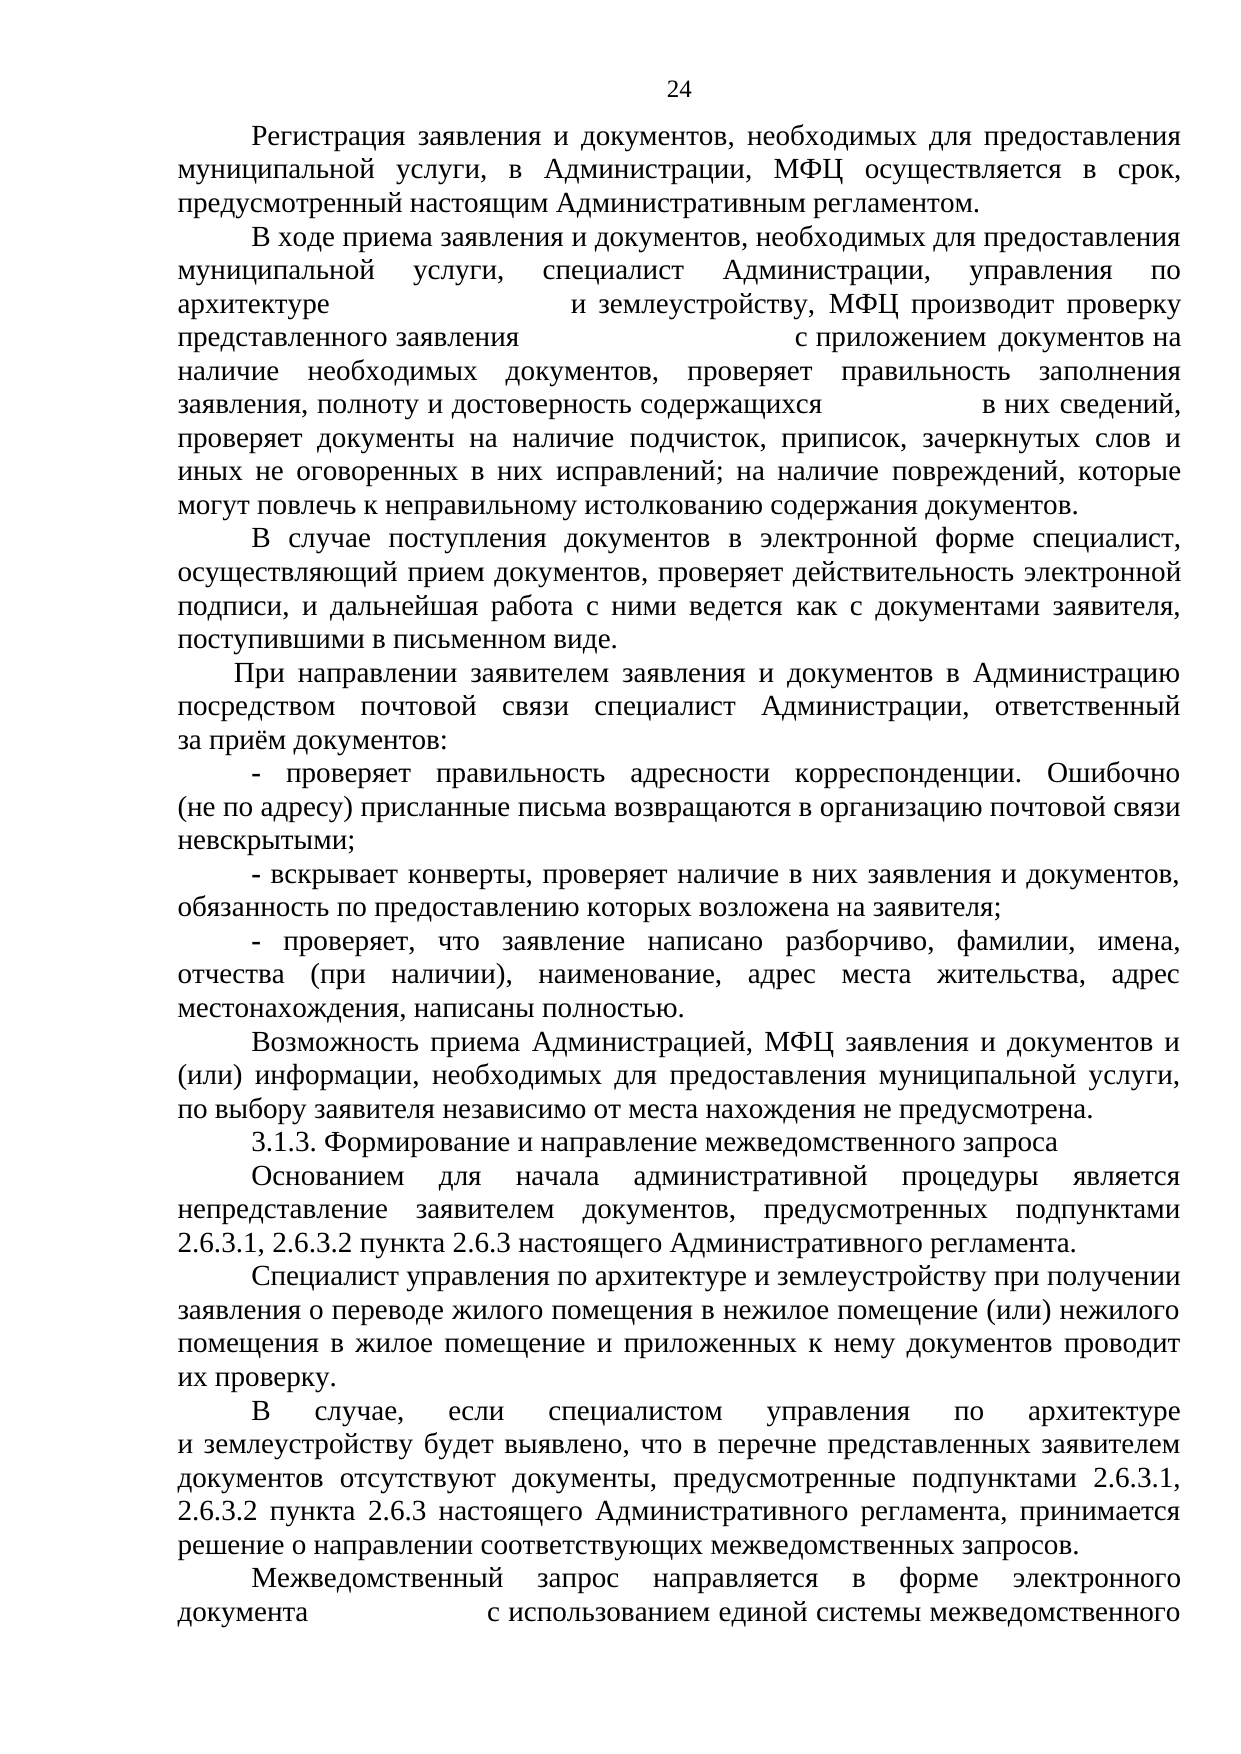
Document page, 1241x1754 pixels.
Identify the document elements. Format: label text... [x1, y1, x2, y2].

text Возможность приема Администрацией, МФЦ заявления и документов и (или) информации, необходимых для предоставления муниципальной услуги, по выбору заявителя независимо от места нахождения не предусмотрена. [177, 1024, 1181, 1124]
text - проверяет правильность адресности корреспонденции. Ошибочно (не по адресу) присланные письма возвращаются в организацию почтовой связи невскрытыми; [177, 755, 1181, 856]
text В случае, если специалистом управления по архитектуре и землеустройству будет выявлено, что в перечне представленных заявителем документов отсутствуют документы, предусмотренные подпунктами 2.6.3.1, 2.6.3.2 пункта 2.6.3 настоящего Административного регламента, принимается решение о направлении соответствующих межведомственных запросов. [177, 1393, 1181, 1560]
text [177, 1560, 1181, 1627]
text Регистрация заявления и документов, необходимых для предоставления муниципальной услуги, в Администрации, МФЦ осуществляется в срок, предусмотренный настоящим Административным регламентом. [177, 118, 1181, 219]
text - проверяет, что заявление написано разборчиво, фамилии, имена, отчества (при наличии), наименование, адрес места жительства, адрес местонахождения, написаны полностью. [177, 923, 1181, 1024]
text Основанием для начала административной процедуры является непредставление заявителем документов, предусмотренных подпунктами 2.6.3.1, 2.6.3.2 пункта 2.6.3 настоящего Административного регламента. [177, 1158, 1181, 1258]
text - вскрывает конверты, проверяет наличие в них заявления и документов, обязанность по предоставлению которых возложена на заявителя; [177, 856, 1181, 923]
text В ходе приема заявления и документов, необходимых для предоставления муниципальной услуги, специалист Администрации, управления по архитектуре и землеустройству, МФЦ производит проверку представленного заявления с приложением документов на наличие необходимых документов, проверяет правильность заполнения заявления, полноту и достоверность содержащихся в них сведений, проверяет документы на наличие подчисток, приписок, зачеркнутых слов и иных не оговоренных в них исправлений; на наличие повреждений, которые могут повлечь к неправильному истолкованию содержания документов. [177, 219, 1181, 521]
text Специалист управления по архитектуре и землеустройству при получении заявления о переводе жилого помещения в нежилое помещение (или) нежилого помещения в жилое помещение и приложенных к нему документов проводит их проверку. [177, 1258, 1181, 1393]
text 3.1.3. Формирование и направление межведомственного запроса [177, 1124, 1181, 1158]
text В случае поступления документов в электронной форме специалист, осуществляющий прием документов, проверяет действительность электронной подписи, и дальнейшая работа с ними ведется как с документами заявителя, поступившими в письменном виде. [177, 521, 1181, 655]
text При направлении заявителем заявления и документов в Администрацию посредством почтовой связи специалист Администрации, ответственный за приём документов: [177, 655, 1181, 755]
